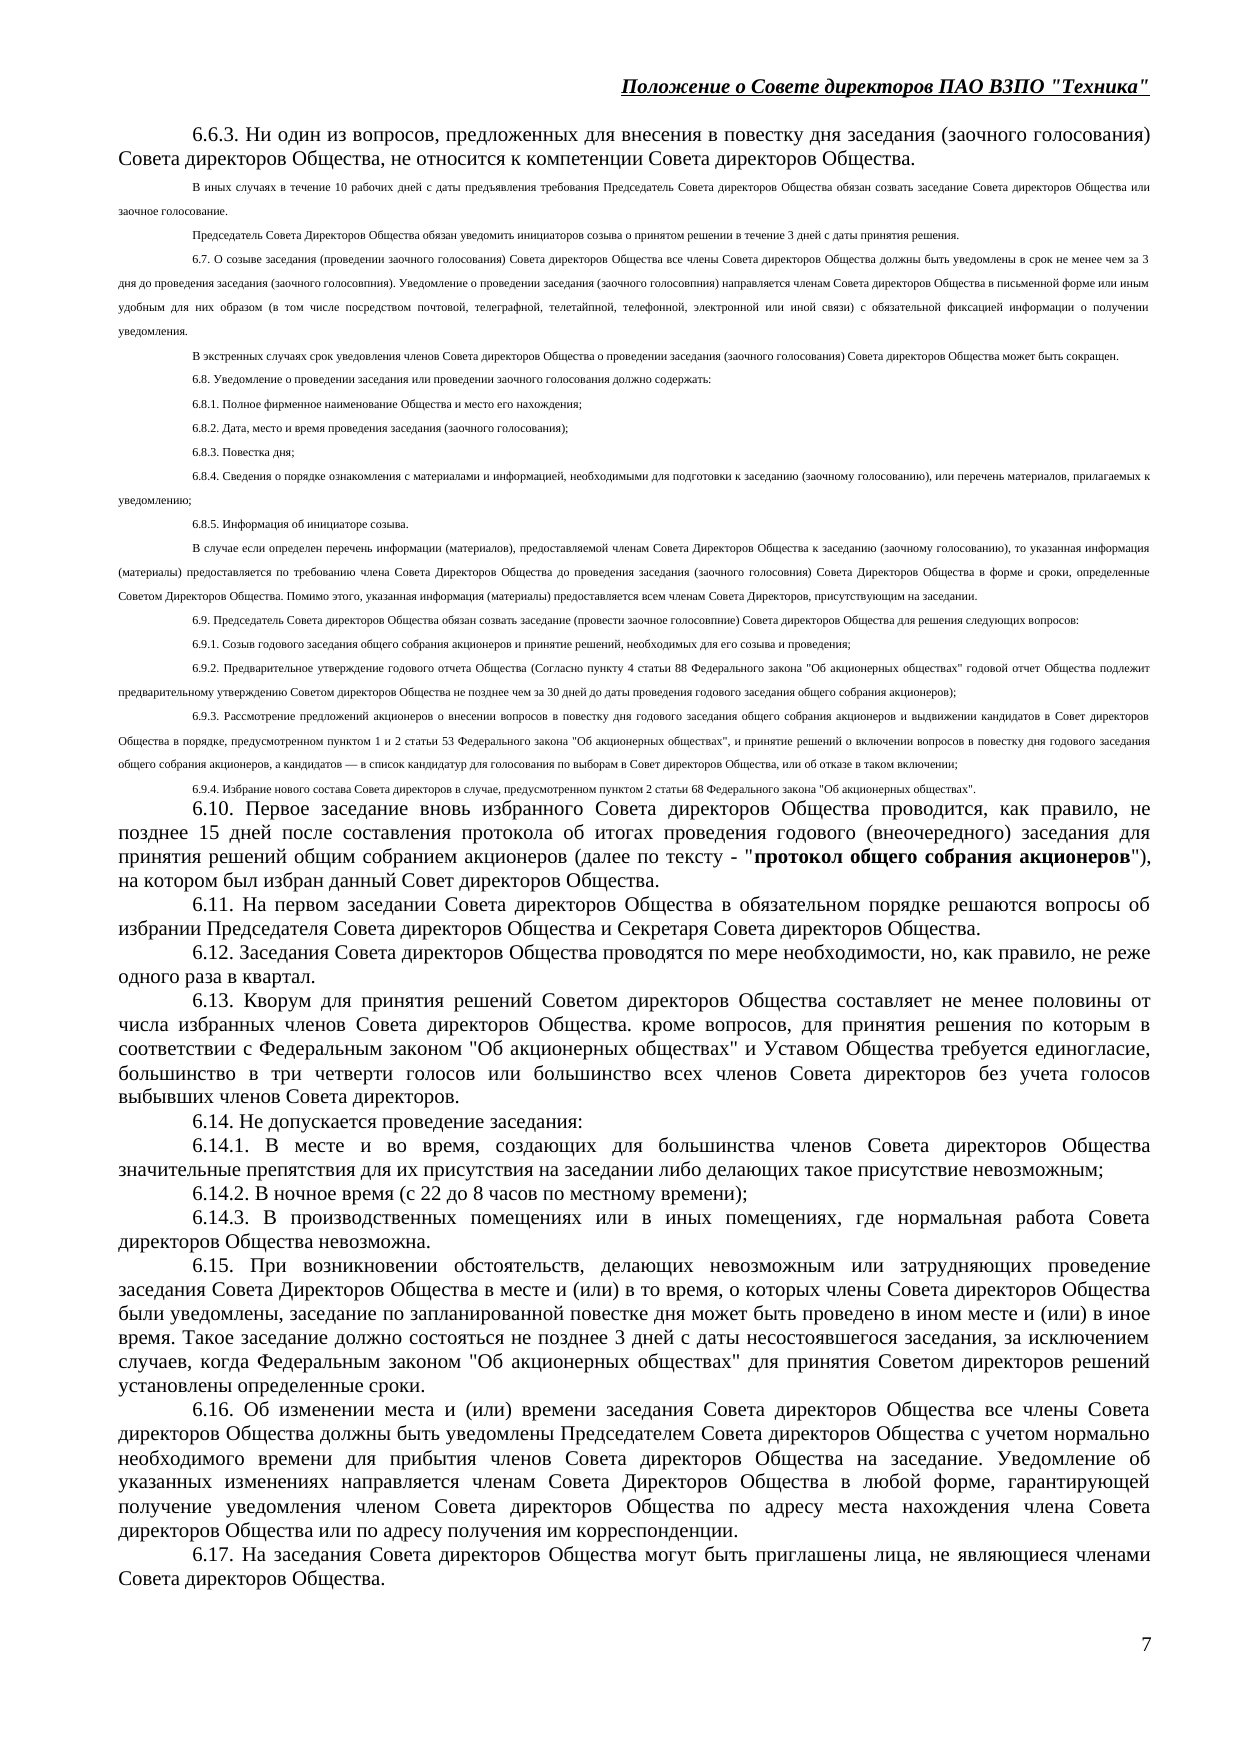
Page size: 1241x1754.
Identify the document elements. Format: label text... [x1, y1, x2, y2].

text Председатель Совета Директоров Общества обязан уведомить инициаторов созыва о принятом решении в течение 3 дней с даты принятия решения. [118, 218, 1152, 242]
text В иных случаях в течение 10 рабочих дней с даты предъявления требования Председатель Совета директоров Общества обязан созвать заседание Совета директоров Общества или заочное голосование. [118, 170, 1152, 218]
text 6.16. Об изменении места и (или) времени заседания Совета директоров Общества все члены Совета директоров Общества должны быть уведомлены Председателем Совета директоров Общества с учетом нормально необходимого времени для прибытия членов Совета директоров Общества на заседание. Уведомление об указанных изменениях направляется членам Совета Директоров Общества в любой форме, гарантирующей получение уведомления членом Совета директоров Общества по адресу места нахождения члена Совета директоров Общества или по адресу получения им корреспонденции. [118, 1397, 1152, 1542]
text 6.9.2. Предварительное утверждение годового отчета Общества (Согласно пункту 4 статьи 88 Федерального закона "Об акционерных обществах" годовой отчет Общества подлежит предварительному утверждению Советом директоров Общества не позднее чем за 30 дней до даты проведения годового заседания общего собрания акционеров); [118, 651, 1152, 699]
text 6.14. Не допускается проведение заседания: [118, 1108, 1152, 1133]
text 6.8.2. Дата, место и время проведения заседания (заочного голосования); [118, 411, 1152, 435]
text 6.11. На первом заседании Совета директоров Общества в обязательном порядке решаются вопросы об избрании Председателя Совета директоров Общества и Секретаря Совета директоров Общества. [118, 892, 1152, 940]
text 6.9.1. Созыв годового заседания общего собрания акционеров и принятие решений, необходимых для его созыва и проведения; [118, 627, 1152, 651]
text 6.7. О созыве заседания (проведении заочного голосования) Совета директоров Общества все члены Совета директоров Общества должны быть уведомлены в срок не менее чем за 3 дня до проведения заседания (заочного голосовпния). Уведомление о проведении заседания (заочного голосовпния) направляется членам Совета директоров Общества в письменной форме или иным удобным для них образом (в том числе посредством почтовой, телеграфной, телетайпной, телефонной, электронной или иной связи) с обязательной фиксацией информации о получении уведомления. [118, 242, 1152, 338]
text 6.9.3. Рассмотрение предложений акционеров о внесении вопросов в повестку дня годового заседания общего собрания акционеров и выдвижении кандидатов в Совет директоров Общества в порядке, предусмотренном пунктом 1 и 2 статьи 53 Федерального закона "Об акционерных обществах", и принятие решений о включении вопросов в повестку дня годового заседания общего собрания акционеров, а кандидатов — в список кандидатур для голосования по выборам в Совет директоров Общества, или об отказе в таком включении; [118, 699, 1152, 772]
text 6.9.4. Избрание нового состава Совета директоров в случае, предусмотренном пунктом 2 статьи 68 Федерального закона "Об акционерных обществах". [118, 772, 1152, 796]
text В случае если определен перечень информации (материалов), предоставляемой членам Совета Директоров Общества к заседанию (заочному голосованию), то указанная информация (материалы) предоставляется по требованию члена Совета Директоров Общества до проведения заседания (заочного голосовния) Совета Директоров Общества в форме и сроки, определенные Советом Директоров Общества. Помимо этого, указанная информация (материалы) предоставляется всем членам Совета Директоров, присутствующим на заседании. [118, 531, 1152, 603]
text В экстренных случаях срок уведовления членов Совета директоров Общества о проведении заседания (заочного голосования) Совета директоров Общества может быть сокращен. [118, 338, 1152, 363]
text 6.13. Кворум для принятия решений Советом директоров Общества составляет не менее половины от числа избранных членов Совета директоров Общества. кроме вопросов, для принятия решения по которым в соответствии с Федеральным законом "Об акционерных обществах" и Уставом Общества требуется единогласие, большинство в три четверти голосов или большинство всех членов Совета директоров без учета голосов выбывших членов Совета директоров. [118, 988, 1152, 1108]
text 6.8.3. Повестка дня; [118, 435, 1152, 459]
text 6.8.5. Информация об инициаторе созыва. [118, 507, 1152, 531]
text 6.14.3. В производственных помещениях или в иных помещениях, где нормальная работа Совета директоров Общества невозможна. [118, 1205, 1152, 1253]
text 6.8.4. Сведения о порядке ознакомления с материалами и информацией, необходимыми для подготовки к заседанию (заочному голосованию), или перечень материалов, прилагаемых к уведомлению; [118, 459, 1152, 507]
text 6.14.2. В ночное время (с 22 до 8 часов по местному времени); [118, 1181, 1152, 1205]
text 6.8. Уведомление о проведении заседания или проведении заочного голосования должно содержать: [118, 363, 1152, 387]
text 6.14.1. В месте и во время, создающих для большинства членов Совета директоров Общества значительные препятствия для их присутствия на заседании либо делающих такое присутствие невозможным; [118, 1133, 1152, 1181]
text 6.17. На заседания Совета директоров Общества могут быть приглашены лица, не являющиеся членами Совета директоров Общества. [118, 1542, 1152, 1590]
text 6.12. Заседания Совета директоров Общества проводятся по мере необходимости, но, как правило, не реже одного раза в квартал. [118, 940, 1152, 988]
text 6.15. При возникновении обстоятельств, делающих невозможным или затрудняющих проведение заседания Совета Директоров Общества в месте и (или) в то время, о которых члены Совета директоров Общества были уведомлены, заседание по запланированной повестке дня может быть проведено в ином месте и (или) в иное время. Такое заседание должно состояться не позднее 3 дней с даты несостоявшегося заседания, за исключением случаев, когда Федеральным законом "Об акционерных обществах" для принятия Советом директоров решений установлены определенные сроки. [118, 1253, 1152, 1397]
text 6.9. Председатель Совета директоров Общества обязан созвать заседание (провести заочное голосовпние) Совета директоров Общества для решения следующих вопросов: [118, 603, 1152, 627]
text 6.8.1. Полное фирменное наименование Общества и место его нахождения; [118, 387, 1152, 411]
text 6.10. Первое заседание вновь избранного Совета директоров Общества проводится, как правило, не позднее 15 дней после составления протокола об итогах проведения годового (внеочередного) заседания для принятия решений общим собранием акционеров (далее по тексту - "протокол общего собрания акционеров"), на котором был избран данный Совет директоров Общества. [118, 796, 1152, 892]
text 6.6.3. Ни один из вопросов, предложенных для внесения в повестку дня заседания (заочного голосования) Совета директоров Общества, не относится к компетенции Совета директоров Общества. [118, 122, 1152, 170]
